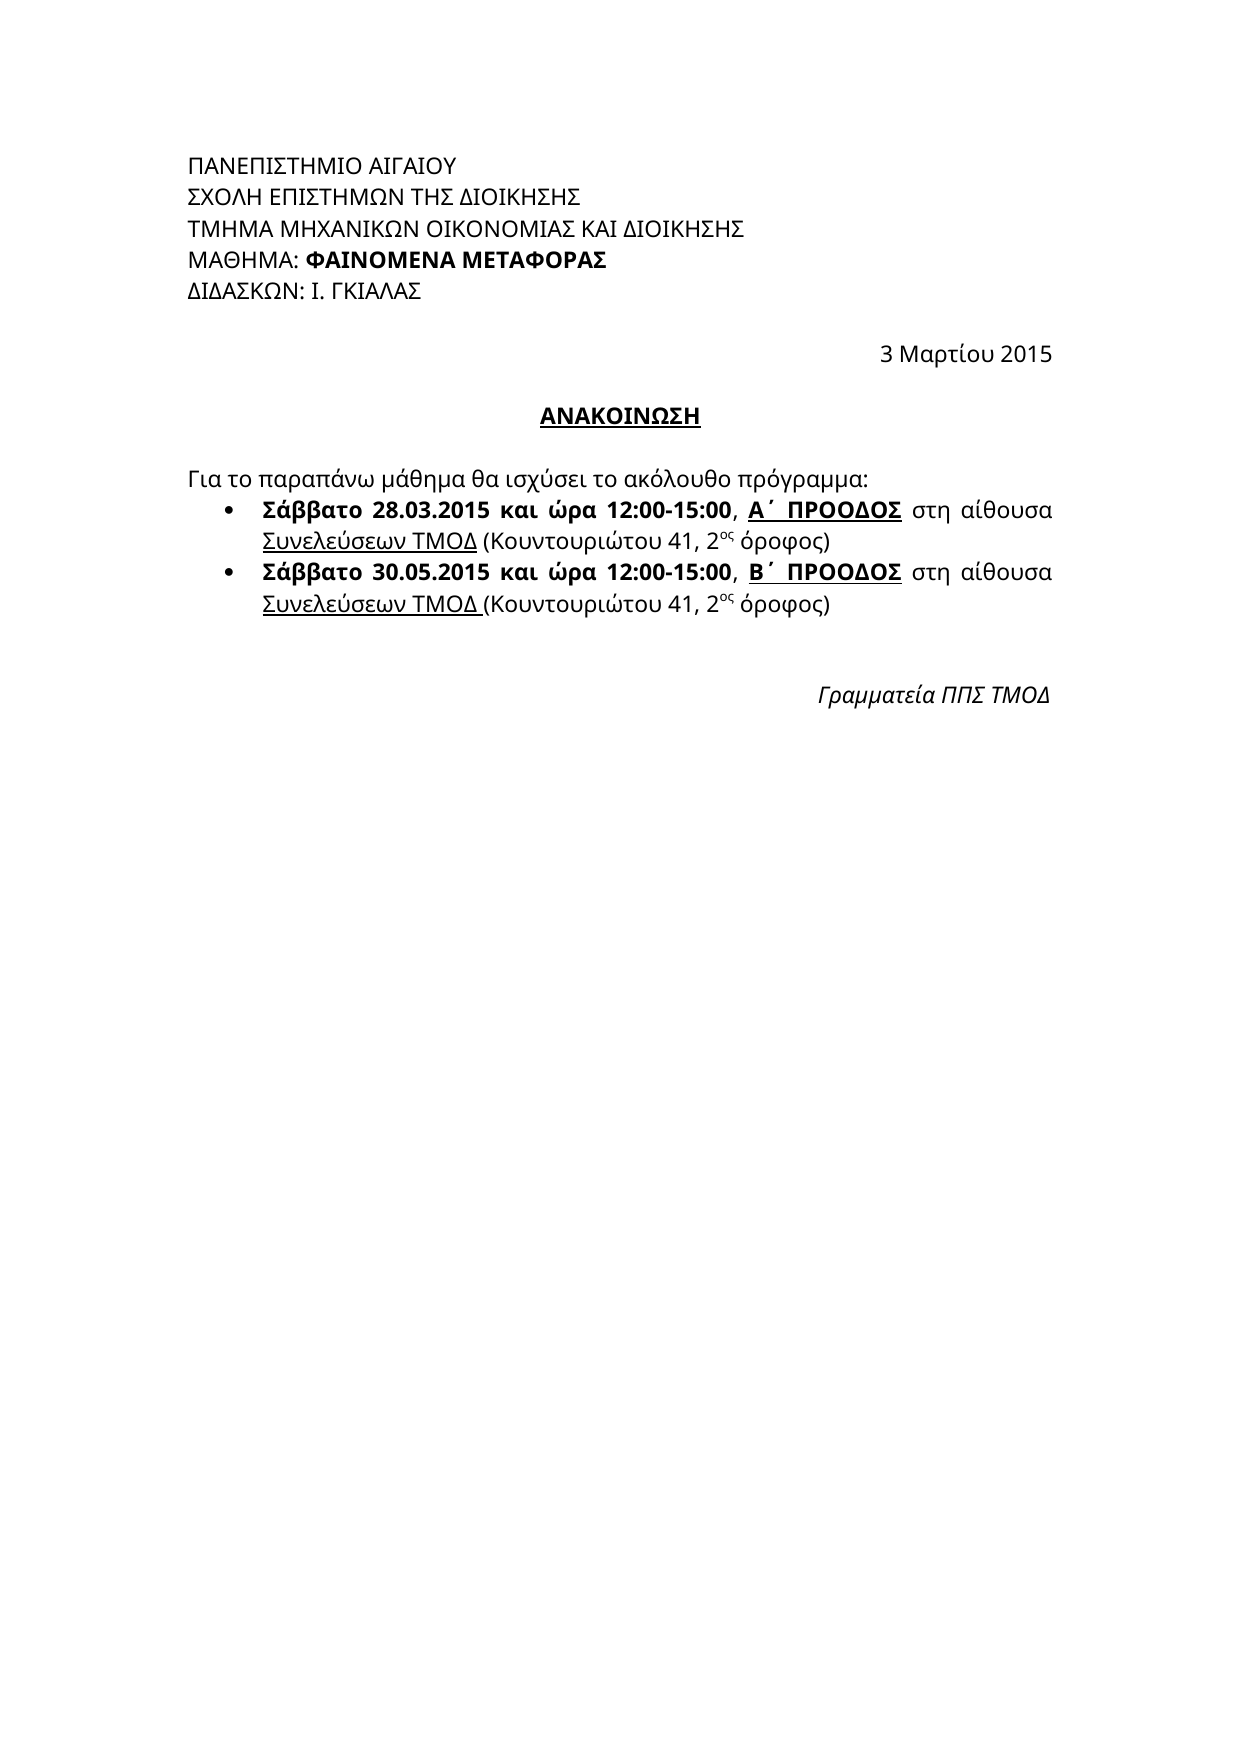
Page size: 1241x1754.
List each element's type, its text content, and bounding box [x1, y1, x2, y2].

text Για το παραπάνω μάθημα θα ισχύσει το ακόλουθο πρόγραμμα: [187, 462, 1053, 494]
text ΠΑΝΕΠΙΣΤΗΜΙΟ ΑΙΓΑΙΟΥ [187, 150, 1053, 181]
list Σάββατο 28.03.2015 και ώρα 12:00-15:00, Α΄ ΠΡΟΟΔΟΣ στη αίθουσα Συνελεύσεων ΤΜΟΔ (Κουντουριώτου 41, 2ος όροφος) [225, 494, 1053, 556]
text Γραμματεία ΠΠΣ ΤΜΟΔ [187, 679, 1053, 710]
text ΔΙΔΑΣΚΩΝ: Ι. ΓΚΙΑΛΑΣ [187, 275, 1053, 306]
text 3 Μαρτίου 2015 [187, 337, 1053, 369]
text ΣΧΟΛΗ ΕΠΙΣΤΗΜΩΝ ΤΗΣ ΔΙΟΙΚΗΣΗΣ [187, 181, 1053, 212]
text ΜΑΘΗΜΑ: ΦΑΙΝΟΜΕΝΑ ΜΕΤΑΦΟΡΑΣ [187, 244, 1053, 275]
list Σάββατο 30.05.2015 και ώρα 12:00-15:00, Β΄ ΠΡΟΟΔΟΣ στη αίθουσα Συνελεύσεων ΤΜΟΔ (Κουντουριώτου 41, 2ος όροφος) [225, 556, 1053, 619]
text ΤΜΗΜΑ ΜΗΧΑΝΙΚΩΝ ΟΙΚΟΝΟΜΙΑΣ ΚΑΙ ΔΙΟΙΚΗΣΗΣ [187, 212, 1053, 244]
text ΑΝΑΚΟΙΝΩΣΗ [187, 400, 1053, 431]
